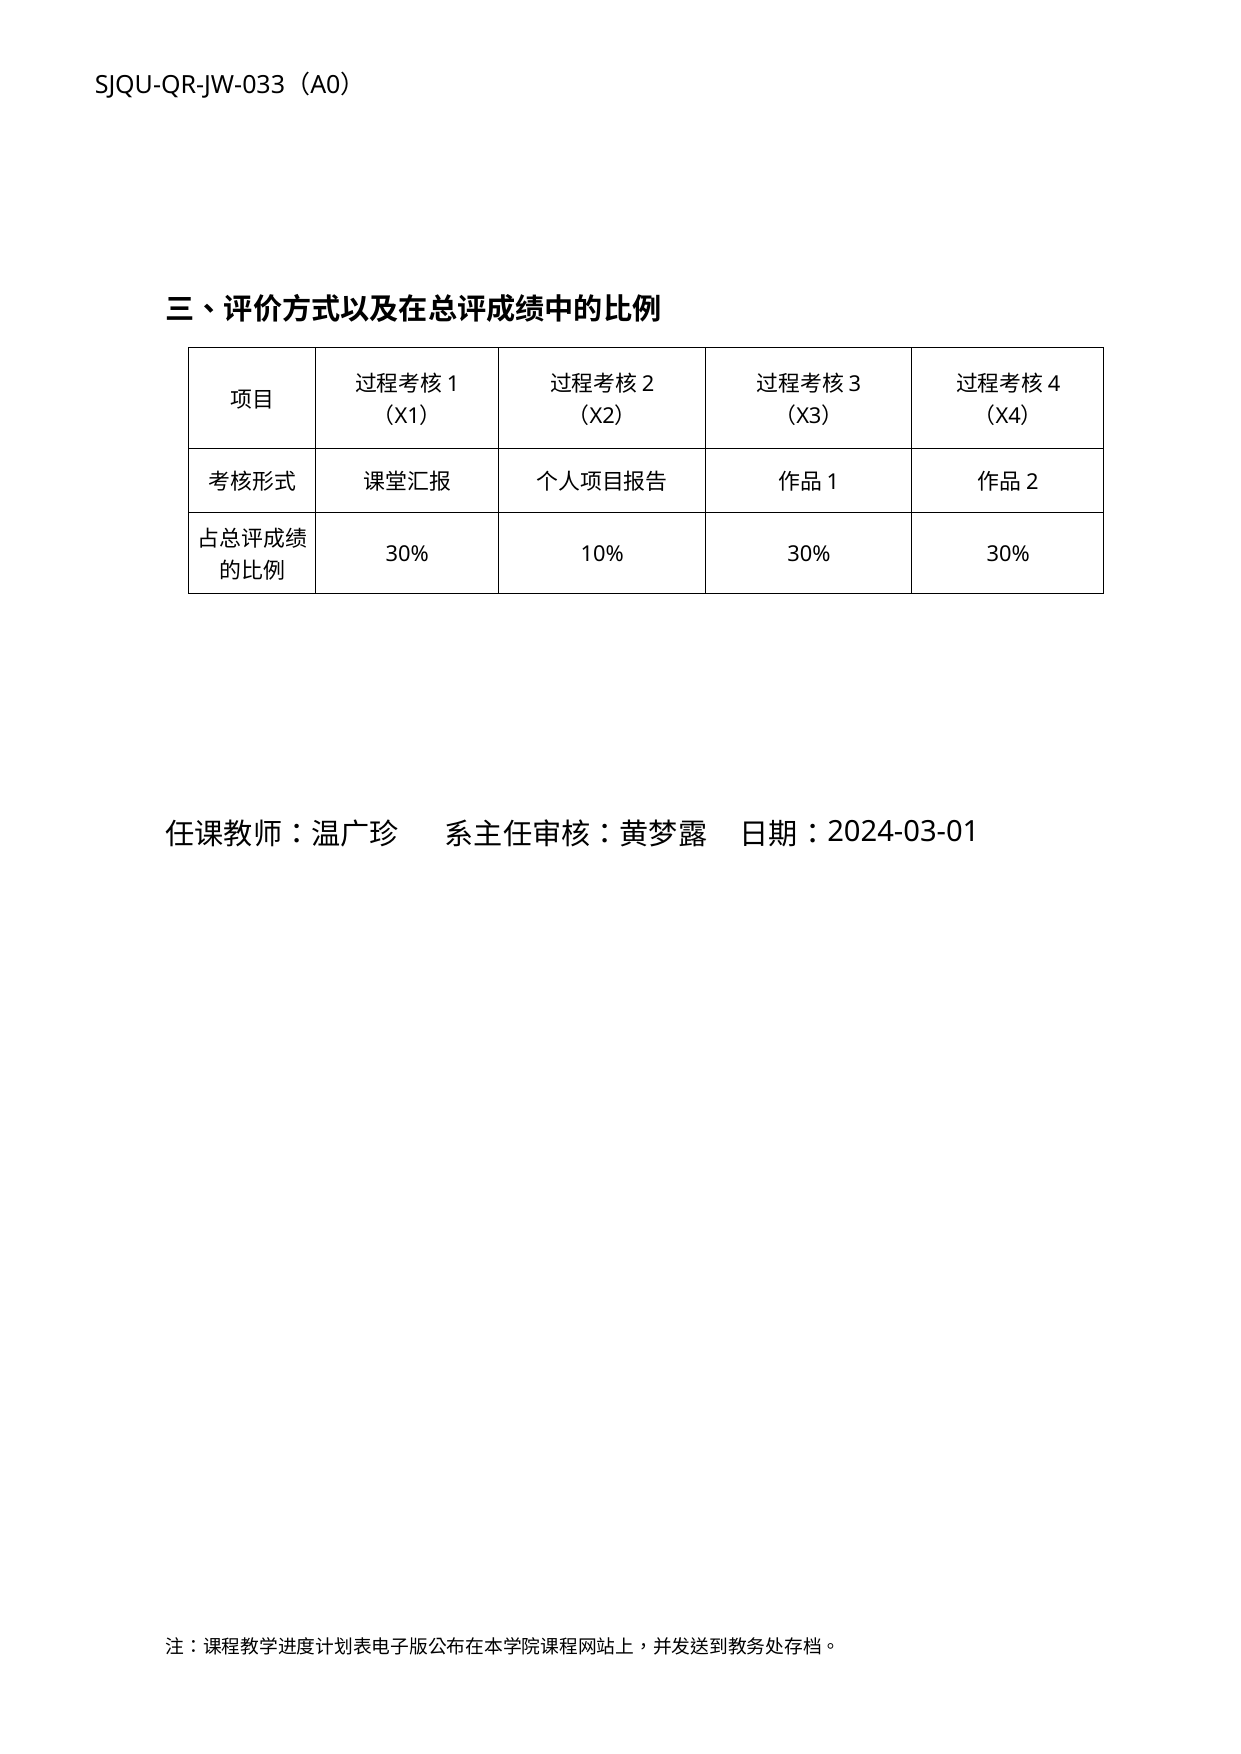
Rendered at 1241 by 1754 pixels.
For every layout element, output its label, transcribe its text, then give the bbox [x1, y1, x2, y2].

text 任课教师：温广珍 系主任审核：黄梦露 日期：2024-03-01 [165, 751, 1087, 853]
table_header 项目 [189, 348, 315, 447]
table_cell 10% [499, 513, 705, 593]
table_cell 30% [706, 513, 911, 593]
table_cell 课堂汇报 [316, 449, 498, 512]
table_header 过程考核2 （X2） [499, 348, 705, 447]
table_cell 考核形式 [189, 449, 315, 512]
table_cell 30% [912, 513, 1103, 593]
table_header 过程考核4 （X4） [912, 348, 1103, 447]
table_cell 作品1 [706, 449, 911, 512]
table_cell 个人项目报告 [499, 449, 705, 512]
table_cell 占总评成绩的比例 [189, 513, 315, 593]
table_header 过程考核3 （X3） [706, 348, 911, 447]
table_cell 30% [316, 513, 498, 593]
table_cell 作品2 [912, 449, 1103, 512]
table_header 过程考核1 （X1） [316, 348, 498, 447]
text 三、评价方式以及在总评成绩中的比例 [165, 286, 1087, 328]
